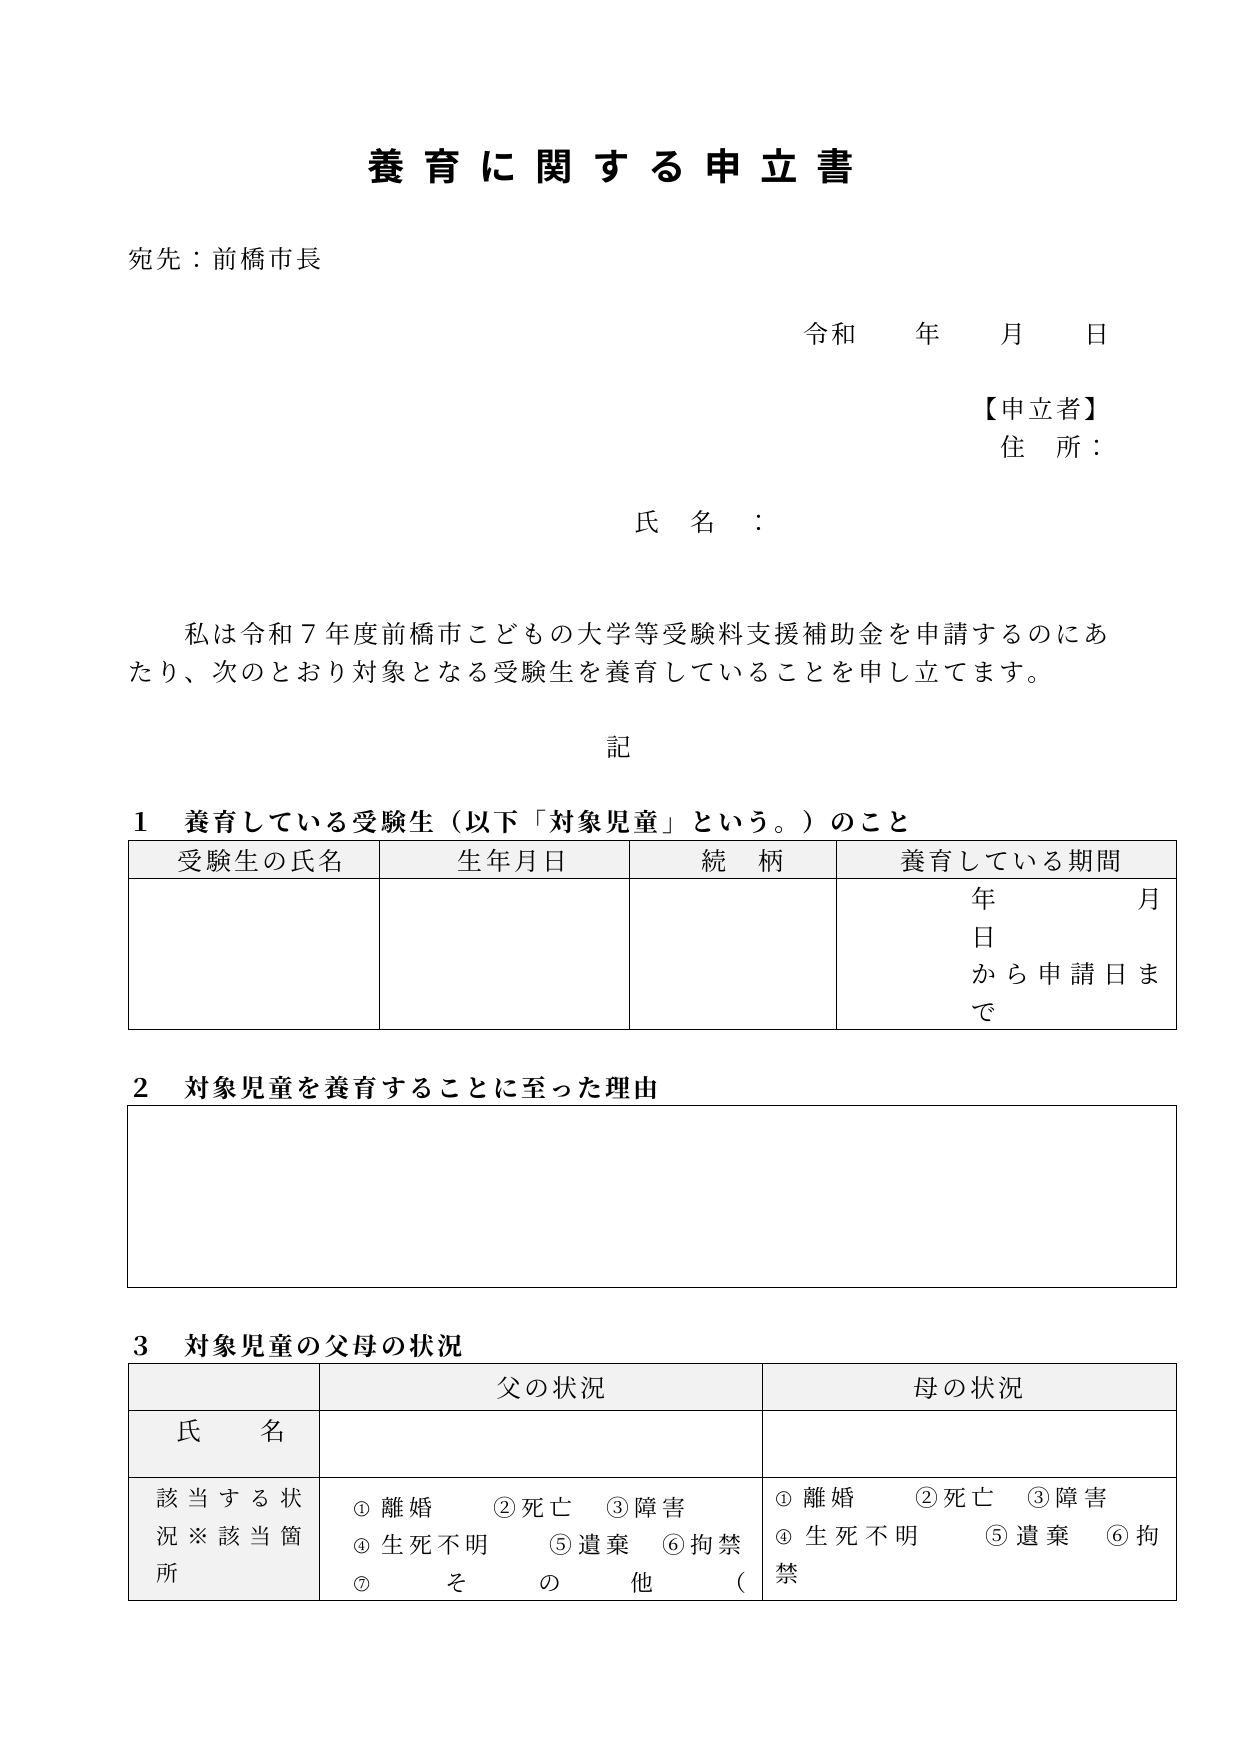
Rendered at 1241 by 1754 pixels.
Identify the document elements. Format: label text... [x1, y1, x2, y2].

text ３ 対象児童の父母の状況 [128, 1326, 1112, 1363]
text 住 所： [128, 427, 1112, 464]
table_cell [763, 1411, 1176, 1477]
table_header 父の状況 [320, 1364, 762, 1410]
table_header 生年月日 [380, 841, 629, 878]
table_cell [630, 879, 836, 1029]
table_header 受験生の氏名 [129, 841, 379, 878]
text 養育に関する申立書 [128, 127, 1112, 202]
table_cell [129, 879, 379, 1029]
text 令和 年 月 日 [128, 314, 1112, 352]
text １ 養育している受験生（以下「対象児童」という。）のこと [128, 802, 1112, 839]
table_cell [320, 1411, 762, 1477]
text 宛先：前橋市長 [128, 239, 1112, 277]
text 私は令和７年度前橋市こどもの大学等受験料支援補助金を申請するのにあたり、次のとおり対象となる受験生を養育していることを申し立てます。 [128, 614, 1112, 689]
table_cell 該当する状況※該当箇所 に〇 [129, 1478, 319, 1600]
table_header [128, 1106, 1176, 1287]
text 【申立者】 [128, 389, 1112, 427]
table_header 母の状況 [763, 1364, 1176, 1410]
table_cell 氏 名 [129, 1411, 319, 1477]
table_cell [320, 1478, 762, 1600]
text 氏 名 ： [128, 502, 999, 539]
table_header 養育している期間 [837, 841, 1176, 878]
text ２ 対象児童を養育することに至った理由 [128, 1068, 1112, 1105]
table_header [129, 1364, 319, 1410]
table_header 続 柄 [630, 841, 836, 878]
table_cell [763, 1478, 1176, 1600]
table_cell [380, 879, 629, 1029]
table_cell 年 月 日 から申請日まで [837, 879, 1176, 1029]
subtitle 記 [128, 727, 1112, 764]
